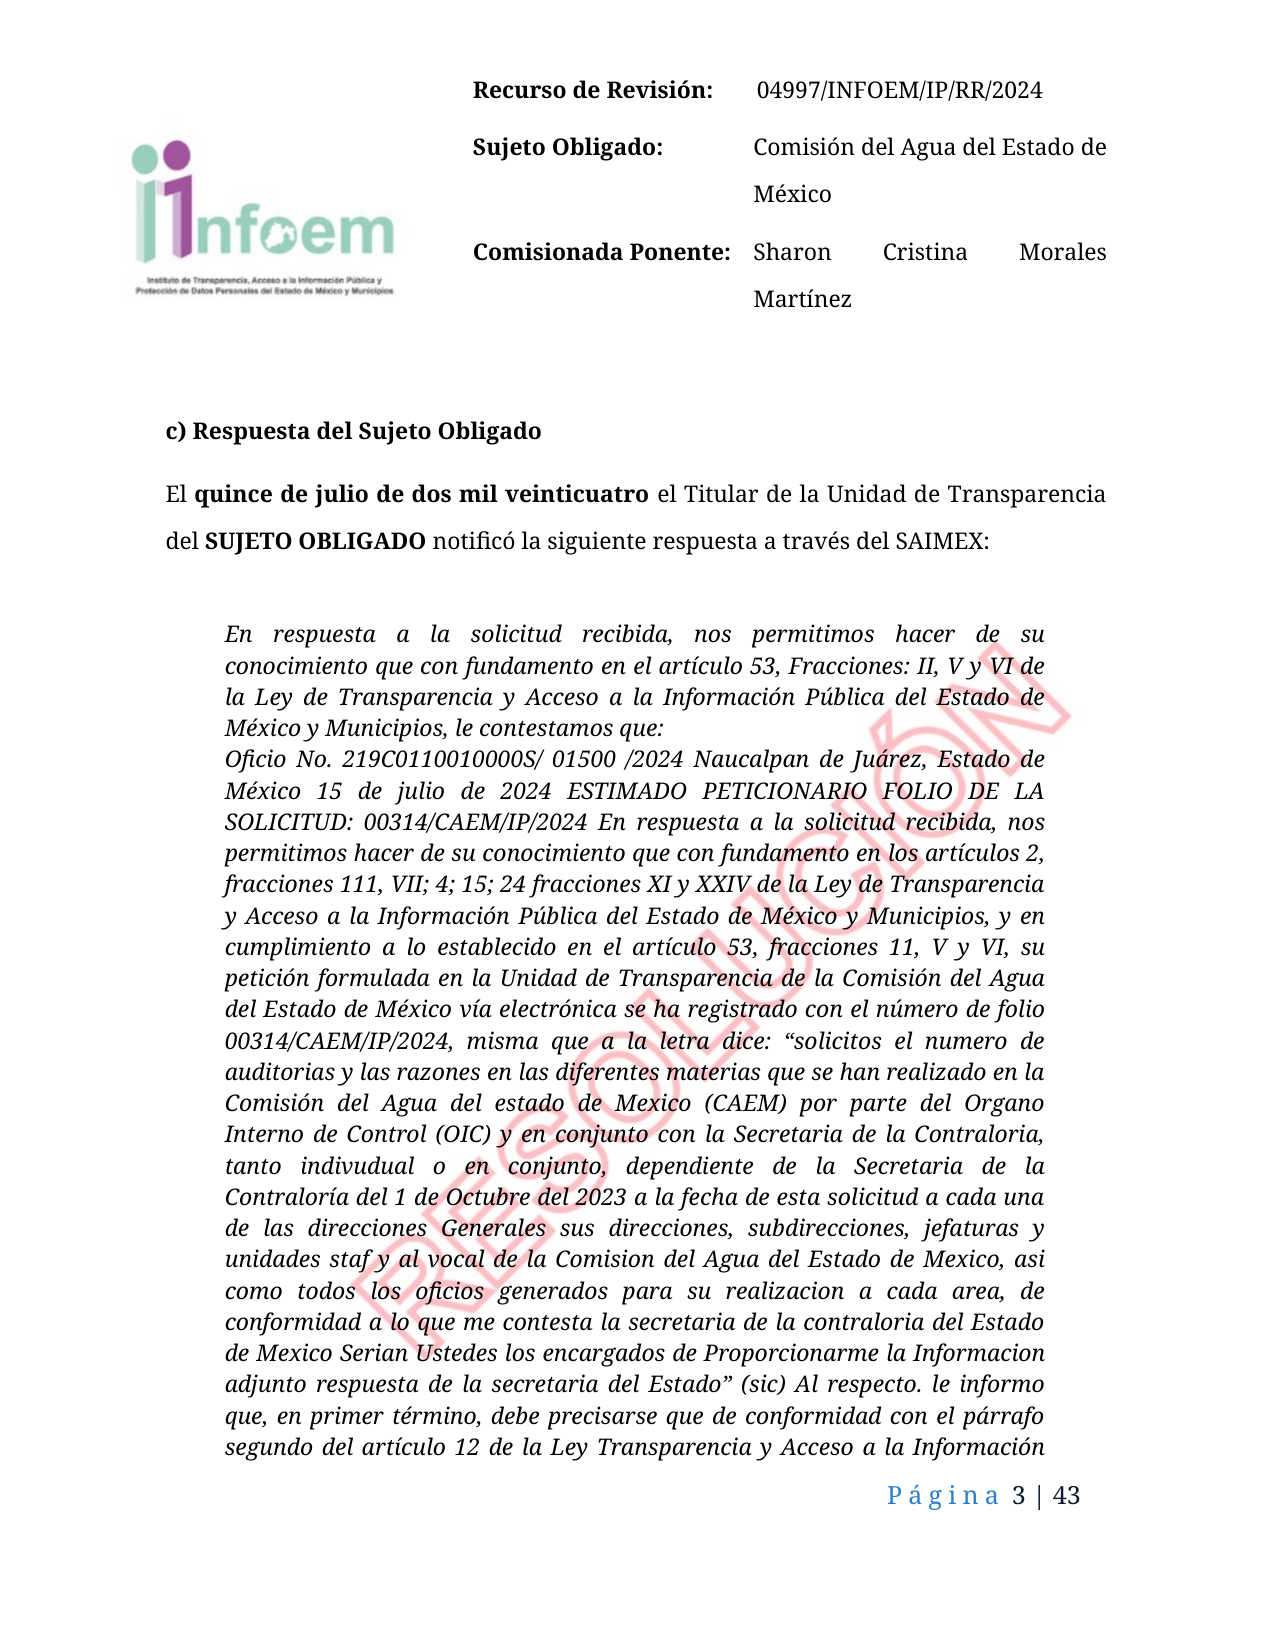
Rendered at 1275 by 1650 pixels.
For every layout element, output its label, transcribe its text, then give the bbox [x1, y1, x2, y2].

picture [2, 76, 1275, 1650]
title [224, 743, 1048, 1462]
text El quince de julio de dos mil veinticuatro el Titular de la Unidad de Transparencia del SUJETO OBLIGADO notificó la siguiente respuesta a través del SAIMEX: [165, 478, 1107, 556]
subtitle c) Respuesta del Sujeto Obligado [165, 415, 1107, 446]
title En respuesta a la solicitud recibida, nos permitimos hacer de su conocimiento que con fundamento en el artículo 53, Fracciones: II, V y VI de la Ley de Transparencia y Acceso a la Información Pública del Estado de México y Municipios, le contestamos que: [224, 618, 1048, 743]
